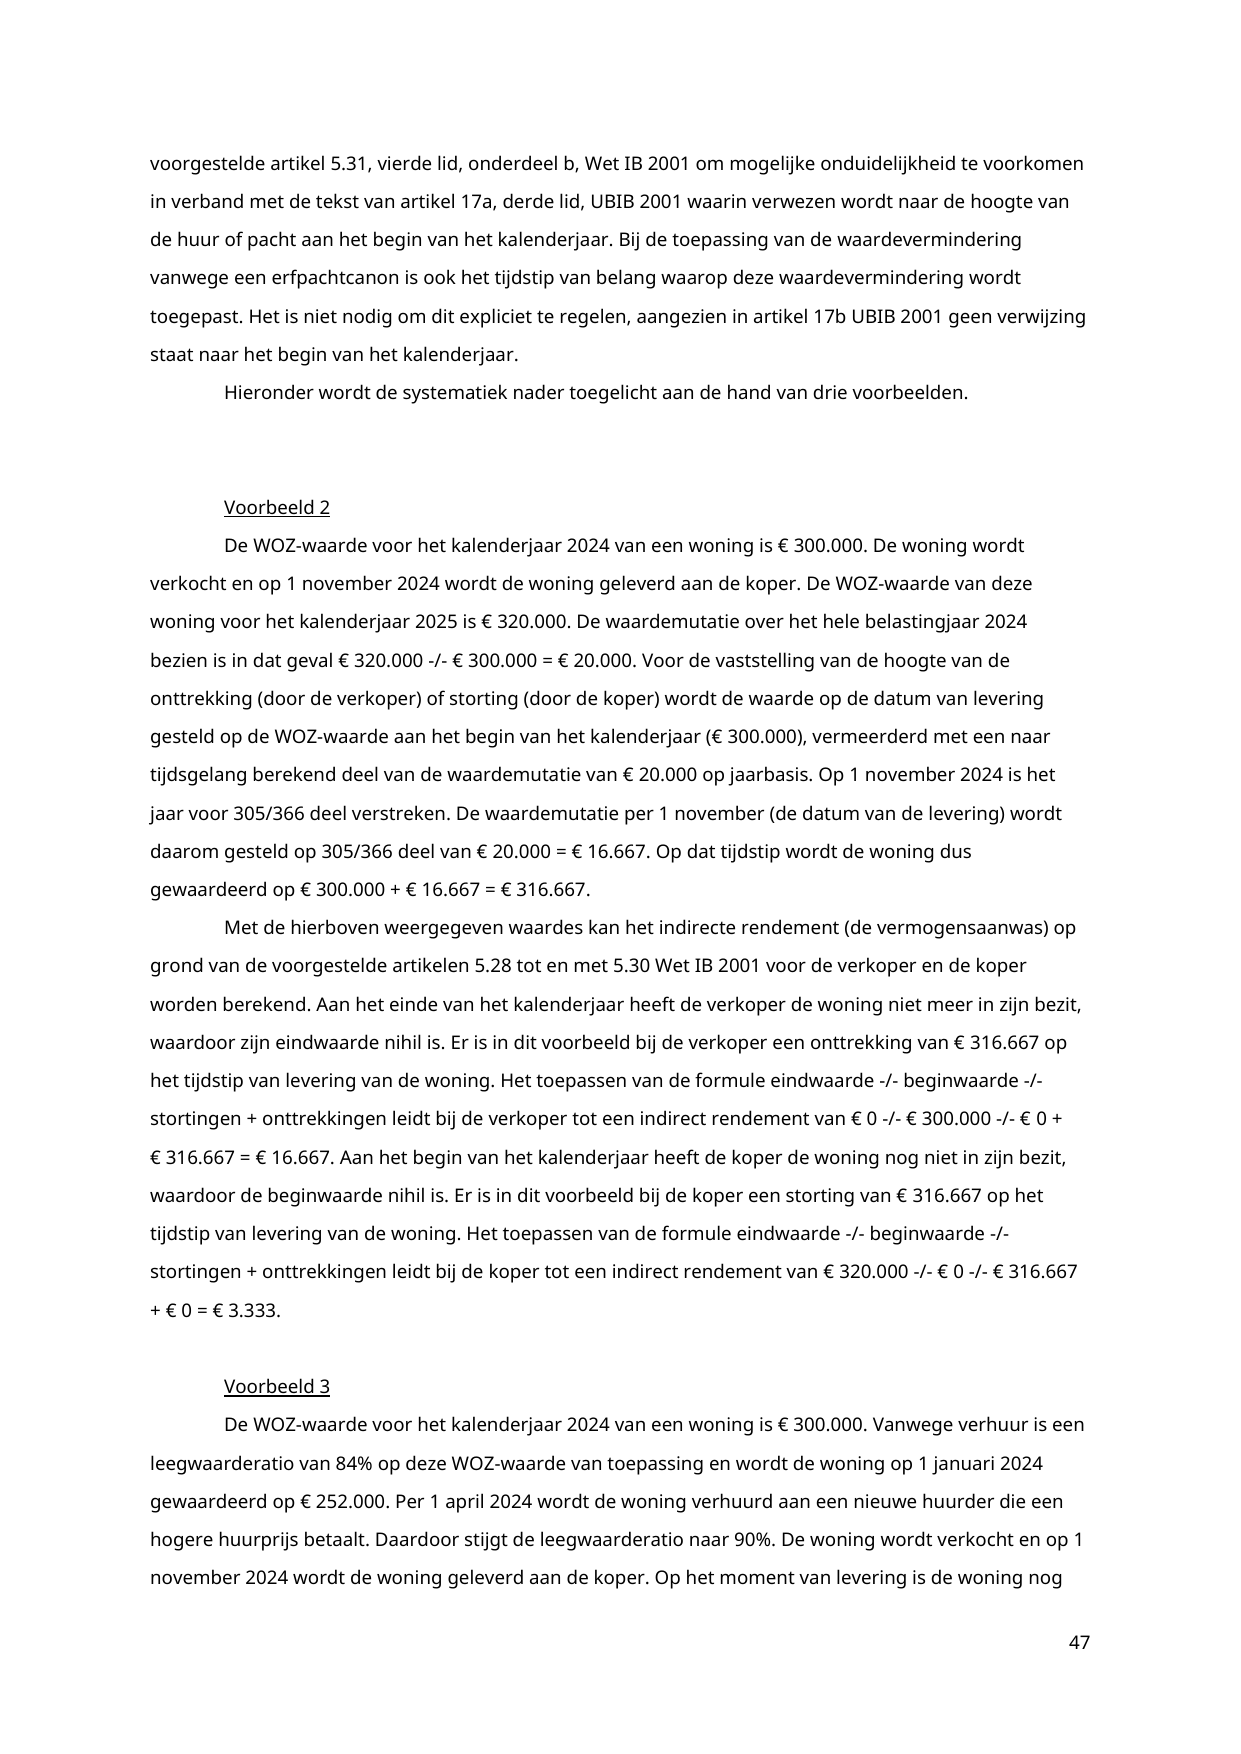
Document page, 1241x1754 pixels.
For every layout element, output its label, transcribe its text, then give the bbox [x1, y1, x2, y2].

text Hieronder wordt de systematiek nader toegelicht aan de hand van drie voorbeelden. [150, 379, 1090, 405]
text Met de hierboven weergegeven waardes kan het indirecte rendement (de vermogensaanwas) op grond van de voorgestelde artikelen 5.28 tot en met 5.30 Wet IB 2001 voor de verkoper en de koper worden berekend. Aan het einde van het kalenderjaar heeft de verkoper de woning niet meer in zijn bezit, waardoor zijn eindwaarde nihil is. Er is in dit voorbeeld bij de verkoper een onttrekking van € 316.667 op het tijdstip van levering van de woning. Het toepassen van de formule eindwaarde -/- beginwaarde -/- stortingen + onttrekkingen leidt bij de verkoper tot een indirect rendement van € 0 -/- € 300.000 -/- € 0 + € 316.667 = € 16.667. Aan het begin van het kalenderjaar heeft de koper de woning nog niet in zijn bezit, waardoor de beginwaarde nihil is. Er is in dit voorbeeld bij de koper een storting van € 316.667 op het tijdstip van levering van de woning. Het toepassen van de formule eindwaarde -/- beginwaarde -/- stortingen + onttrekkingen leidt bij de koper tot een indirect rendement van € 320.000 -/- € 0 -/- € 316.667 + € 0 = € 3.333. [150, 914, 1090, 1322]
text Voorbeeld 3 [150, 1373, 1090, 1399]
text Voorbeeld 2 [150, 494, 1090, 519]
text De WOZ-waarde voor het kalenderjaar 2024 van een woning is € 300.000. De woning wordt verkocht en op 1 november 2024 wordt de woning geleverd aan de koper. De WOZ-waarde van deze woning voor het kalenderjaar 2025 is € 320.000. De waardemutatie over het hele belastingjaar 2024 bezien is in dat geval € 320.000 -/- € 300.000 = € 20.000. Voor de vaststelling van de hoogte van de onttrekking (door de verkoper) of storting (door de koper) wordt de waarde op de datum van levering gesteld op de WOZ-waarde aan het begin van het kalenderjaar (€ 300.000), vermeerderd met een naar tijdsgelang berekend deel van de waardemutatie van € 20.000 op jaarbasis. Op 1 november 2024 is het jaar voor 305/366 deel verstreken. De waardemutatie per 1 november (de datum van de levering) wordt daarom gesteld op 305/366 deel van € 20.000 = € 16.667. Op dat tijdstip wordt de woning dus gewaardeerd op € 300.000 + € 16.667 = € 316.667. [150, 532, 1090, 902]
